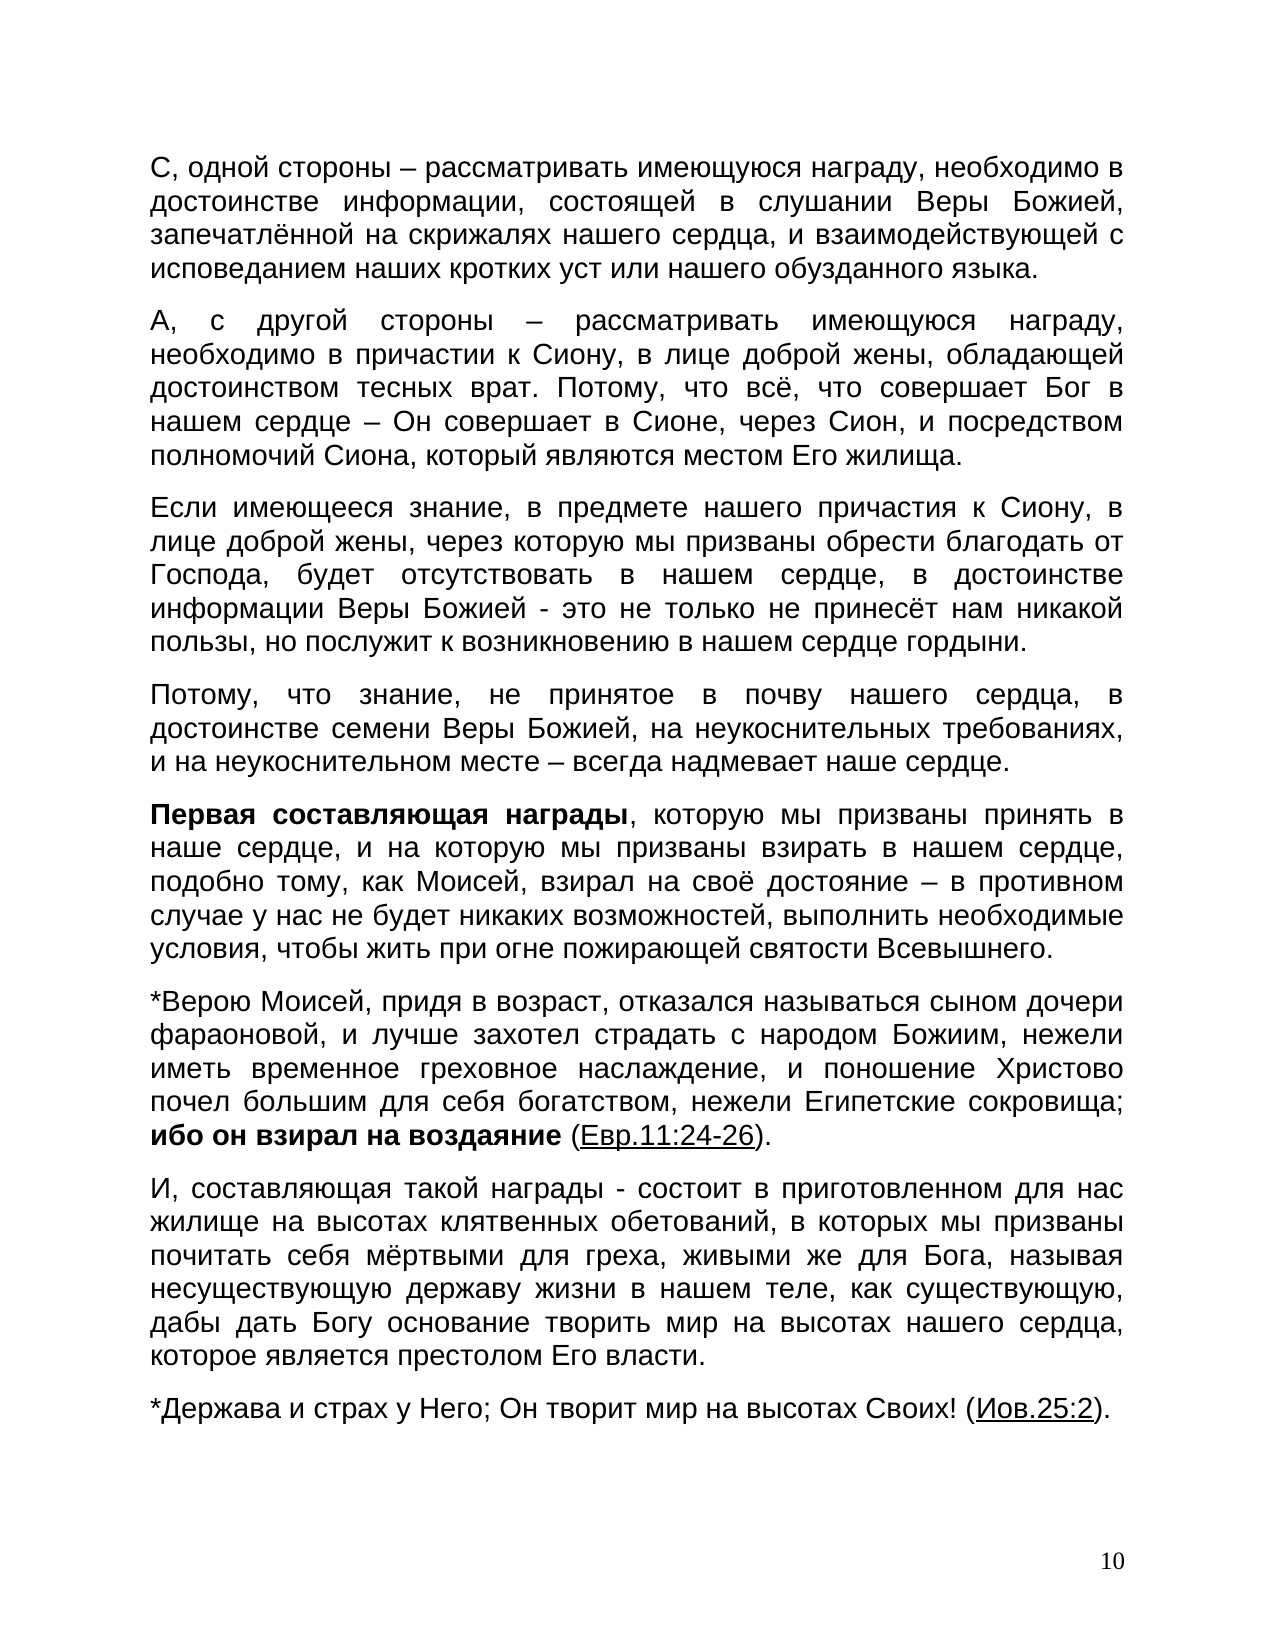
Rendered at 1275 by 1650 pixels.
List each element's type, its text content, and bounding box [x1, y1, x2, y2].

text И, составляющая такой награды - состоит в приготовленном для нас жилище на высотах клятвенных обетований, в которых мы призваны почитать себя мёртвыми для греха, живыми же для Бога, называя несуществующую державу жизни в нашем теле, как существующую, дабы дать Богу основание творить мир на высотах нашего сердца, которое является престолом Его власти. [150, 1171, 1125, 1372]
text Первая составляющая награды, которую мы призваны принять в наше сердце, и на которую мы призваны взирать в нашем сердце, подобно тому, как Моисей, взирал на своё достояние – в противном случае у нас не будет никаких возможностей, выполнить необходимые условия, чтобы жить при огне пожирающей святости Всевышнего. [150, 797, 1125, 964]
text Если имеющееся знание, в предмете нашего причастия к Сиону, в лице доброй жены, через которую мы призваны обрести благодать от Господа, будет отсутствовать в нашем сердце, в достоинстве информации Веры Божией - это не только не принесёт нам никакой пользы, но послужит к возникновению в нашем сердце гордыни. [150, 490, 1125, 658]
text *Верою Моисей, придя в возраст, отказался называться сыном дочери фараоновой, и лучше захотел страдать с народом Божиим, нежели иметь временное греховное наслаждение, и поношение Христово почел большим для себя богатством, нежели Египетские сокровища; ибо он взирал на воздаяние (Евр.11:24-26). [150, 984, 1125, 1151]
text С, одной стороны – рассматривать имеющуюся награду, необходимо в достоинстве информации, состоящей в слушании Веры Божией, запечатлённой на скрижалях нашего сердца, и взаимодействующей с исповеданием наших кротких уст или нашего обузданного языка. [150, 150, 1125, 284]
text *Держава и страх у Него; Он творит мир на высотах Своих! (Иов.25:2). [150, 1391, 1125, 1424]
text Потому, что знание, не принятое в почву нашего сердца, в достоинстве семени Веры Божией, на неукоснительных требованиях, и на неукоснительном месте – всегда надмевает наше сердце. [150, 677, 1125, 778]
text А, с другой стороны – рассматривать имеющуюся награду, необходимо в причастии к Сиону, в лице доброй жены, обладающей достоинством тесных врат. Потому, что всё, что совершает Бог в нашем сердце – Он совершает в Сионе, через Сион, и посредством полномочий Сиона, который являются местом Его жилища. [150, 303, 1125, 471]
